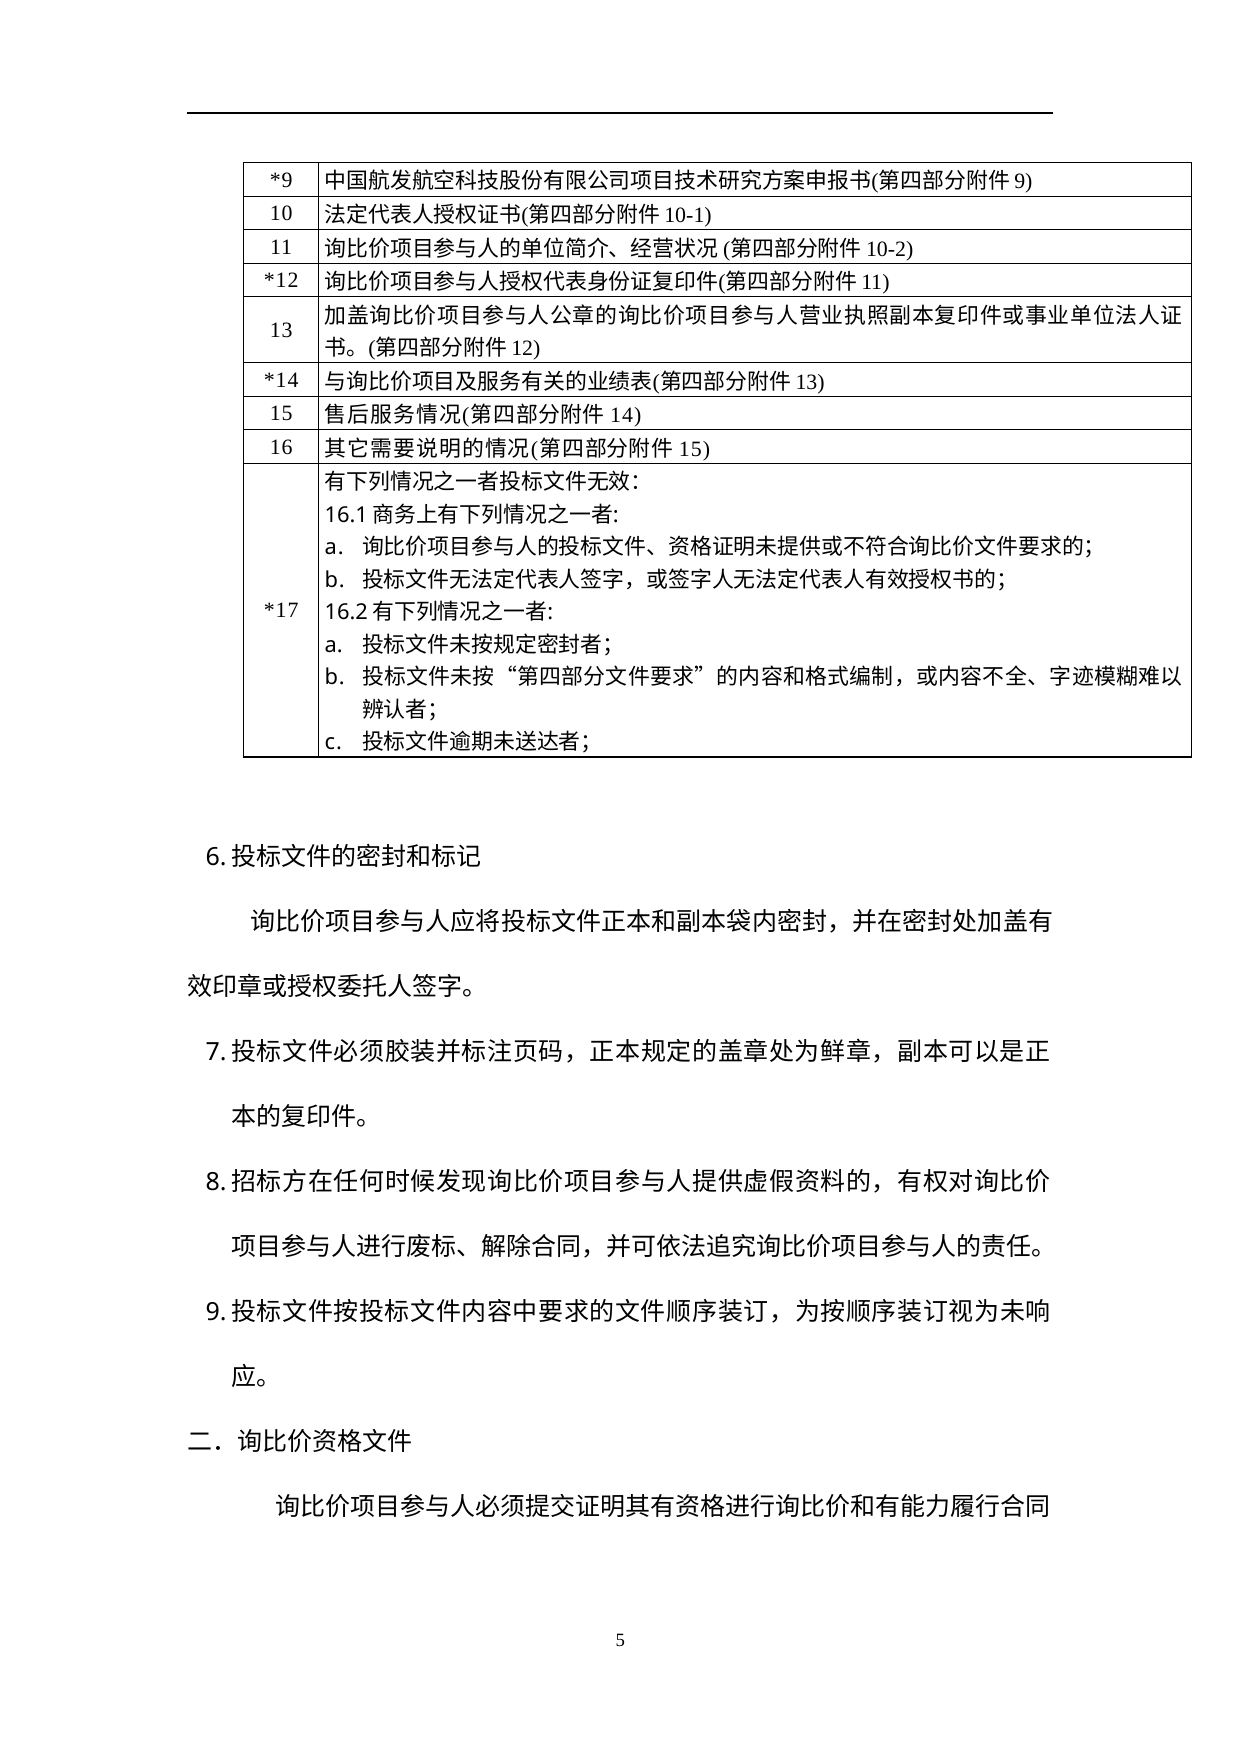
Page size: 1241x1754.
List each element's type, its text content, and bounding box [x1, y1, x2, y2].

table_cell 10 [244, 197, 318, 229]
table_cell *17 [244, 464, 318, 756]
list 投标文件按投标文件内容中要求的文件顺序装订，为按顺序装订视为未响应。 [205, 1277, 1053, 1407]
table_cell *9 [244, 163, 318, 196]
list 招标方在任何时候发现询比价项目参与人提供虚假资料的，有权对询比价项目参与人进行废标、解除合同，并可依法追究询比价项目参与人的责任。 [205, 1147, 1053, 1277]
table_cell *12 [244, 264, 318, 296]
table_cell 售后服务情况(第四部分附件14) [319, 397, 1191, 429]
table_cell 中国航发航空科技股份有限公司项目技术研究方案申报书(第四部分附件9) [319, 163, 1191, 196]
table_cell 加盖询比价项目参与人公章的询比价项目参与人营业执照副本复印件或事业单位法人证书。(第四部分附件12) [319, 297, 1191, 362]
table_cell 与询比价项目及服务有关的业绩表(第四部分附件13) [319, 363, 1191, 396]
table_cell 有下列情况之一者投标文件无效： 16.1商务上有下列情况之一者: 询比价项目参与人的投标文件、资格证明未提供或不符合询比价文件要求的； 投标文件无法定代表人签字，或签字人无法定代表人有效授权书的； 16.2有下列情况之一者: 投标文件未按规定密封者； 投标文件未按“第四部分文件要求”的内容和格式编制，或内容不全、字迹模糊难以辨认者； 投标文件逾期未送达者； [319, 464, 1191, 756]
table_cell 15 [244, 397, 318, 429]
list 投标文件必须胶装并标注页码，正本规定的盖章处为鲜章，副本可以是正本的复印件。 [205, 1017, 1053, 1147]
text 询比价项目参与人应将投标文件正本和副本袋内密封，并在密封处加盖有效印章或授权委托人签字。 [187, 887, 1053, 1017]
table_cell *14 [244, 363, 318, 396]
table_cell 13 [244, 297, 318, 362]
text 二．询比价资格文件 [187, 1407, 1053, 1472]
table_cell 其它需要说明的情况(第四部分附件15) [319, 430, 1191, 463]
table_cell 11 [244, 230, 318, 263]
table_cell 16 [244, 430, 318, 463]
table_cell 法定代表人授权证书(第四部分附件10-1) [319, 197, 1191, 229]
list 投标文件的密封和标记 [205, 822, 1053, 887]
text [231, 1472, 1053, 1537]
table_cell 询比价项目参与人的单位简介、经营状况 (第四部分附件10-2) [319, 230, 1191, 263]
table_cell 询比价项目参与人授权代表身份证复印件(第四部分附件11) [319, 264, 1191, 296]
